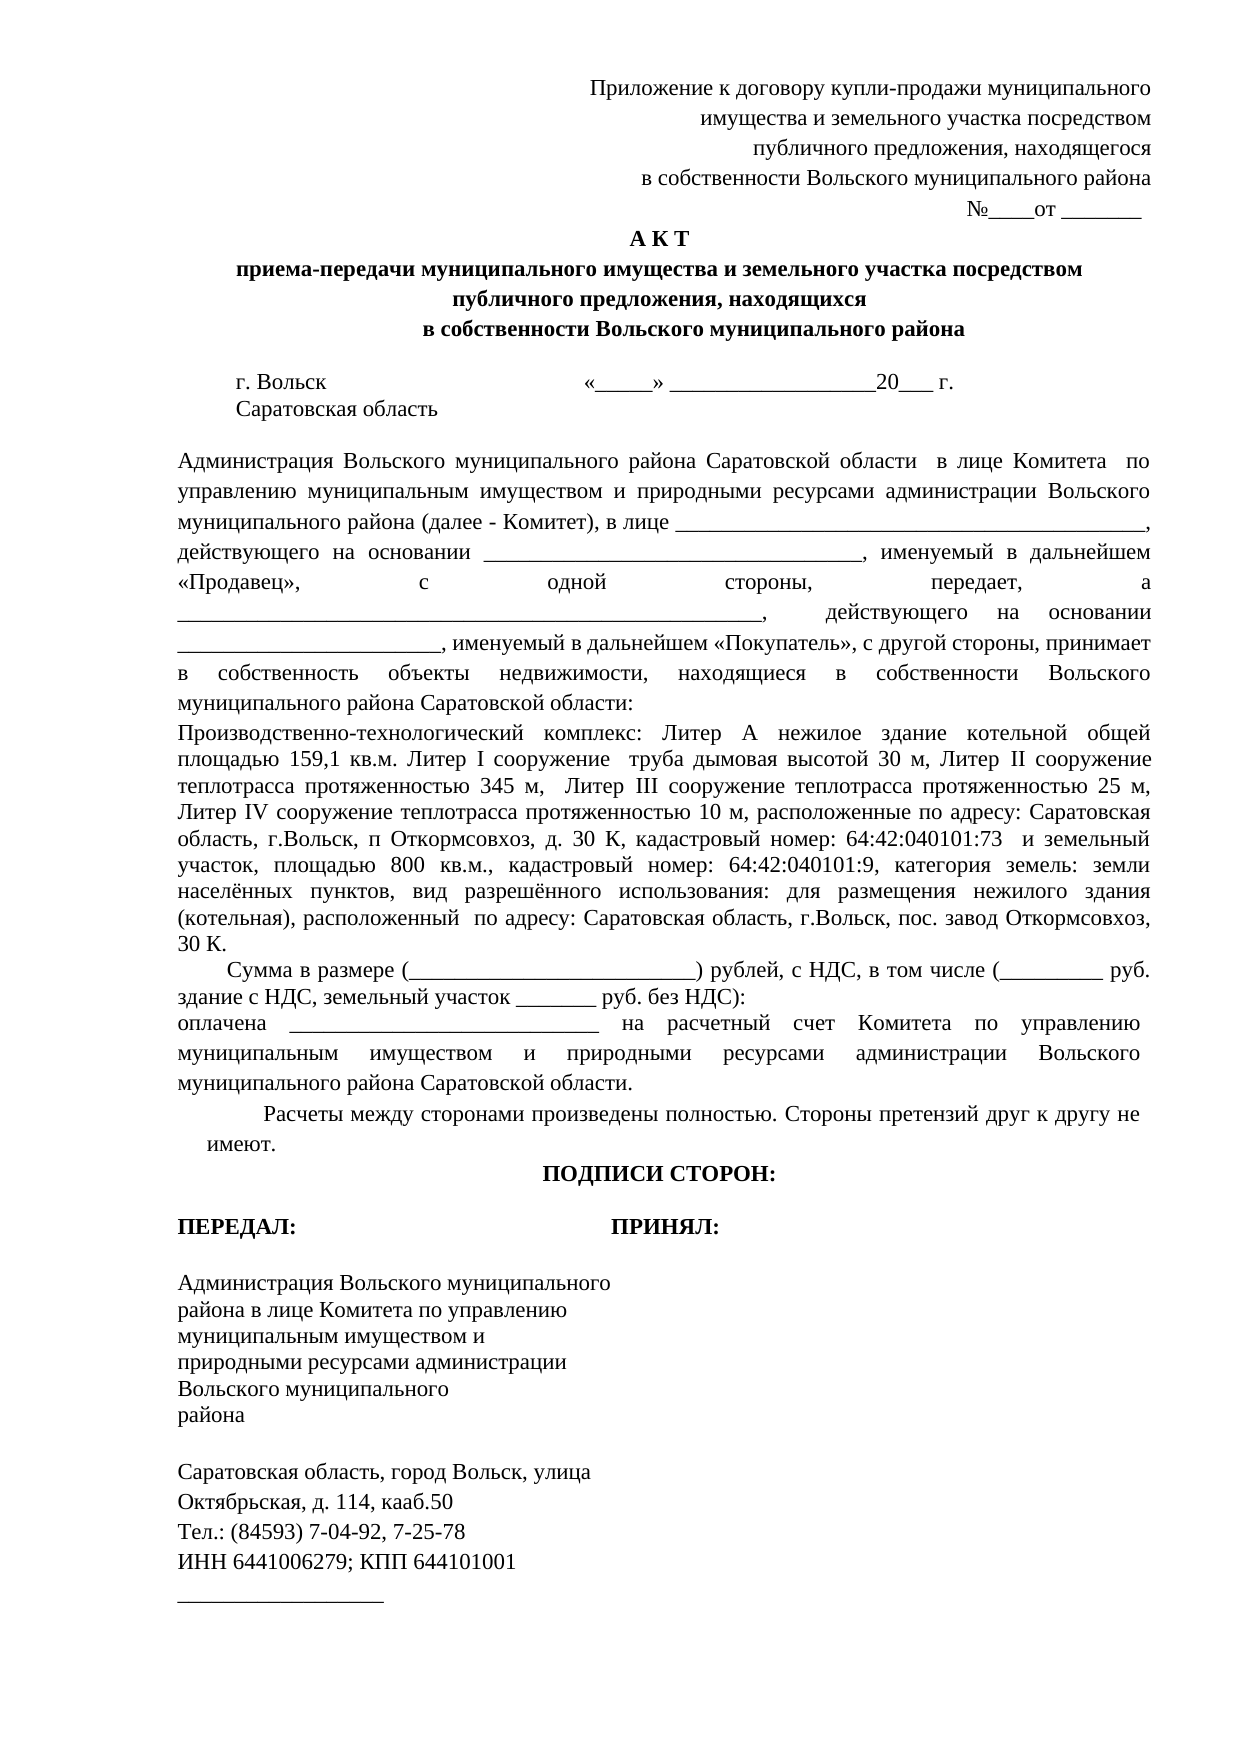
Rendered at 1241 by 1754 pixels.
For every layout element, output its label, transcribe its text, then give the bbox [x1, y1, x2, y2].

text Саратовская область [177, 394, 1152, 421]
text Администрация Вольского муниципального района Саратовской области в лице Комитета по управлению муниципальным имуществом и природными ресурсами администрации Вольского муниципального района (далее - Комитет), в лице _________________________________________, действующего на основании _________________________________, именуемый в дальнейшем «Продавец», с одной стороны, передает, а ___________________________________________________, действующего на основании _______________________, именуемый в дальнейшем «Покупатель», с другой стороны, принимает в собственность объекты недвижимости, находящиеся в собственности Вольского муниципального района Саратовской области: [177, 447, 1152, 715]
text оплачена ___________________________ на расчетный счет Комитета по управлению муниципальным имуществом и природными ресурсами администрации Вольского муниципального района Саратовской области. [177, 1009, 1141, 1096]
text А К Т [177, 225, 1141, 251]
text Октябрьская, д. 114, кааб.50 [177, 1488, 1152, 1514]
text имущества и земельного участка посредством [177, 104, 1152, 130]
text района [177, 1401, 1152, 1427]
text Вольского муниципального [177, 1375, 1152, 1401]
text Расчеты между сторонами произведены полностью. Стороны претензий друг к другу не имеют. [207, 1100, 1141, 1156]
text г. Вольск «_____» __________________20___ г. [177, 368, 1152, 394]
text в собственности Вольского муниципального района [177, 164, 1152, 191]
text №____от _______ [177, 195, 1141, 221]
text Саратовская область, город Вольск, улица [177, 1458, 1152, 1484]
text Тел.: (84593) 7-04-92, 7-25-78 [177, 1518, 1152, 1544]
text публичного предложения, находящегося [177, 134, 1152, 161]
text ИНН 6441006279; КПП 644101001 [177, 1548, 1152, 1575]
text Производственно-технологический комплекс: Литер А нежилое здание котельной общей площадью 159,1 кв.м. Литер I сооружение труба дымовая высотой 30 м, Литер II сооружение теплотрасса протяженностью 345 м, Литер III сооружение теплотрасса протяженностью 25 м, Литер IV сооружение теплотрасса протяженностью 10 м, расположенные по адресу: Саратовская область, г.Вольск, п Откормсовхоз, д. 30 К, кадастровый номер: 64:42:040101:73 и земельный участок, площадью 800 кв.м., кадастровый номер: 64:42:040101:9, категория земель: земли населённых пунктов, вид разрешённого использования: для размещения нежилого здания (котельная), расположенный по адресу: Саратовская область, г.Вольск, пос. завод Откормсовхоз, 30 К. [177, 719, 1152, 956]
text __________________ [177, 1578, 1152, 1605]
text Сумма в размере (_________________________) рублей, с НДС, в том числе (_________ руб. здание с НДС, земельный участок _______ руб. без НДС): [177, 956, 1152, 1009]
text Администрация Вольского муниципального [177, 1269, 1152, 1296]
text района в лице Комитета по управлению [177, 1296, 1152, 1322]
text ПЕРЕДАЛ: ПРИНЯЛ: [177, 1213, 1141, 1239]
text Приложение к договору купли-продажи муниципального [177, 74, 1152, 100]
text муниципальным имуществом и [177, 1322, 1152, 1348]
text в собственности Вольского муниципального района [177, 316, 1152, 342]
text ПОДПИСИ СТОРОН: [177, 1160, 1141, 1186]
text природными ресурсами администрации [177, 1348, 1152, 1375]
text приема-передачи муниципального имущества и земельного участка посредством публичного предложения, находящихся [177, 255, 1141, 312]
